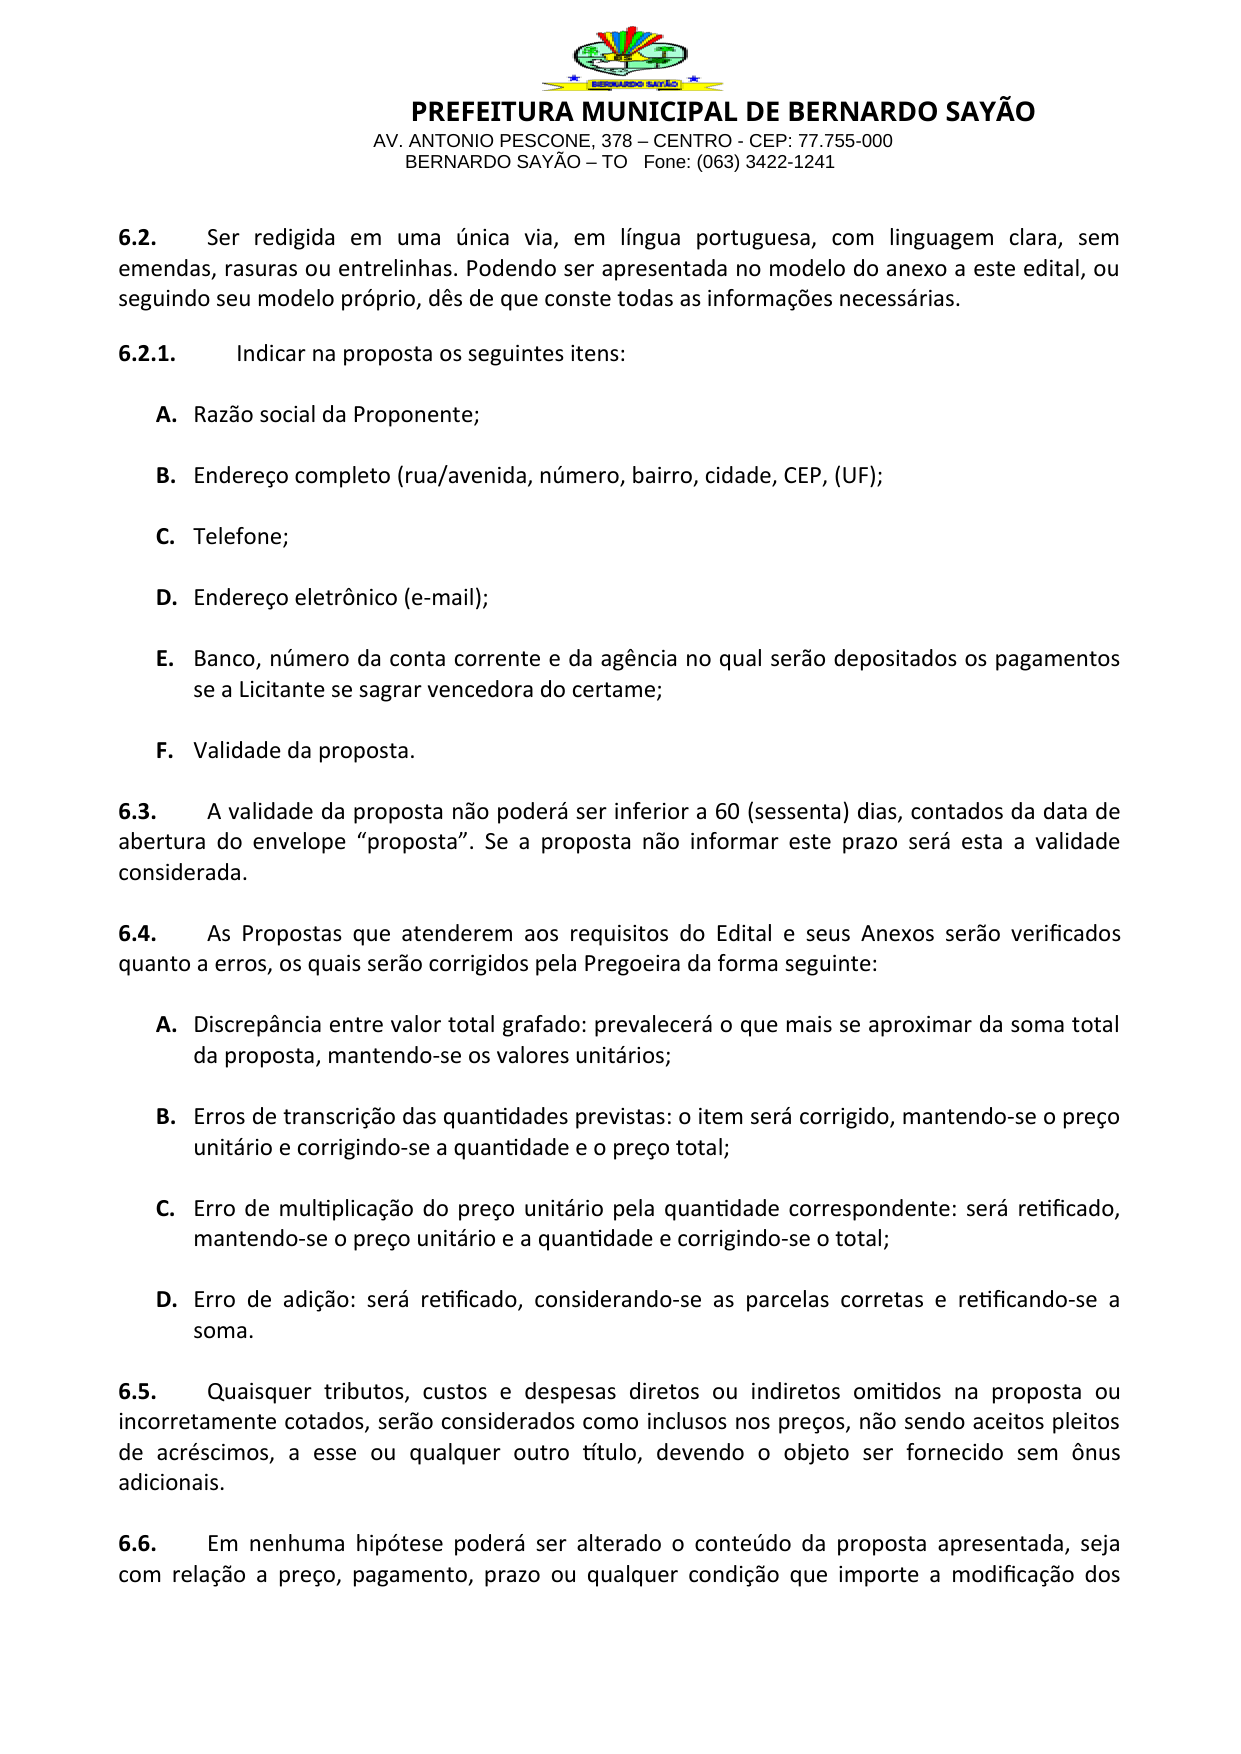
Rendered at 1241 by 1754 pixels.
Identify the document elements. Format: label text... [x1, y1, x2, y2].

list Endereço eletrônico (e-mail); [156, 581, 1122, 612]
list A validade da proposta não poderá ser inferior a 60 (sessenta) dias, contados da data de abertura do envelope “proposta”. Se a proposta não informar este prazo será esta a validade considerada. [118, 795, 1122, 886]
list Erros de transcrição das quantidades previstas: o item será corrigido, mantendo-se o preço unitário e corrigindo-se a quantidade e o preço total; [156, 1100, 1122, 1161]
list As Propostas que atenderem aos requisitos do Edital e seus Anexos serão verificados quanto a erros, os quais serão corrigidos pela Pregoeira da forma seguinte: [118, 917, 1122, 978]
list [118, 1527, 1122, 1588]
list Razão social da Proponente; [156, 398, 1122, 429]
list Endereço completo (rua/avenida, número, bairro, cidade, CEP, (UF); [156, 459, 1122, 490]
list Telefone; [156, 520, 1122, 551]
list Erro de adição: será retificado, considerando-se as parcelas corretas e retificando-se a soma. [156, 1283, 1122, 1344]
picture [540, 25, 724, 91]
list Quaisquer tributos, custos e despesas diretos ou indiretos omitidos na proposta ou incorretamente cotados, serão considerados como inclusos nos preços, não sendo aceitos pleitos de acréscimos, a esse ou qualquer outro título, devendo o objeto ser fornecido sem ônus adicionais. [118, 1375, 1122, 1497]
list Ser redigida em uma única via, em língua portuguesa, com linguagem clara, sem emendas, rasuras ou entrelinhas. Podendo ser apresentada no modelo do anexo a este edital, ou seguindo seu modelo próprio, dês de que conste todas as informações necessárias. [118, 222, 1122, 313]
list Validade da proposta. [156, 734, 1122, 764]
list Erro de multiplicação do preço unitário pela quantidade correspondente: será retificado, mantendo-se o preço unitário e a quantidade e corrigindo-se o total; [156, 1192, 1122, 1253]
list Discrepância entre valor total grafado: prevalecerá o que mais se aproximar da soma total da proposta, mantendo-se os valores unitários; [156, 1008, 1122, 1069]
list Banco, número da conta corrente e da agência no qual serão depositados os pagamentos se a Licitante se sagrar vencedora do certame; [156, 642, 1122, 703]
list Indicar na proposta os seguintes itens: [118, 337, 1122, 368]
